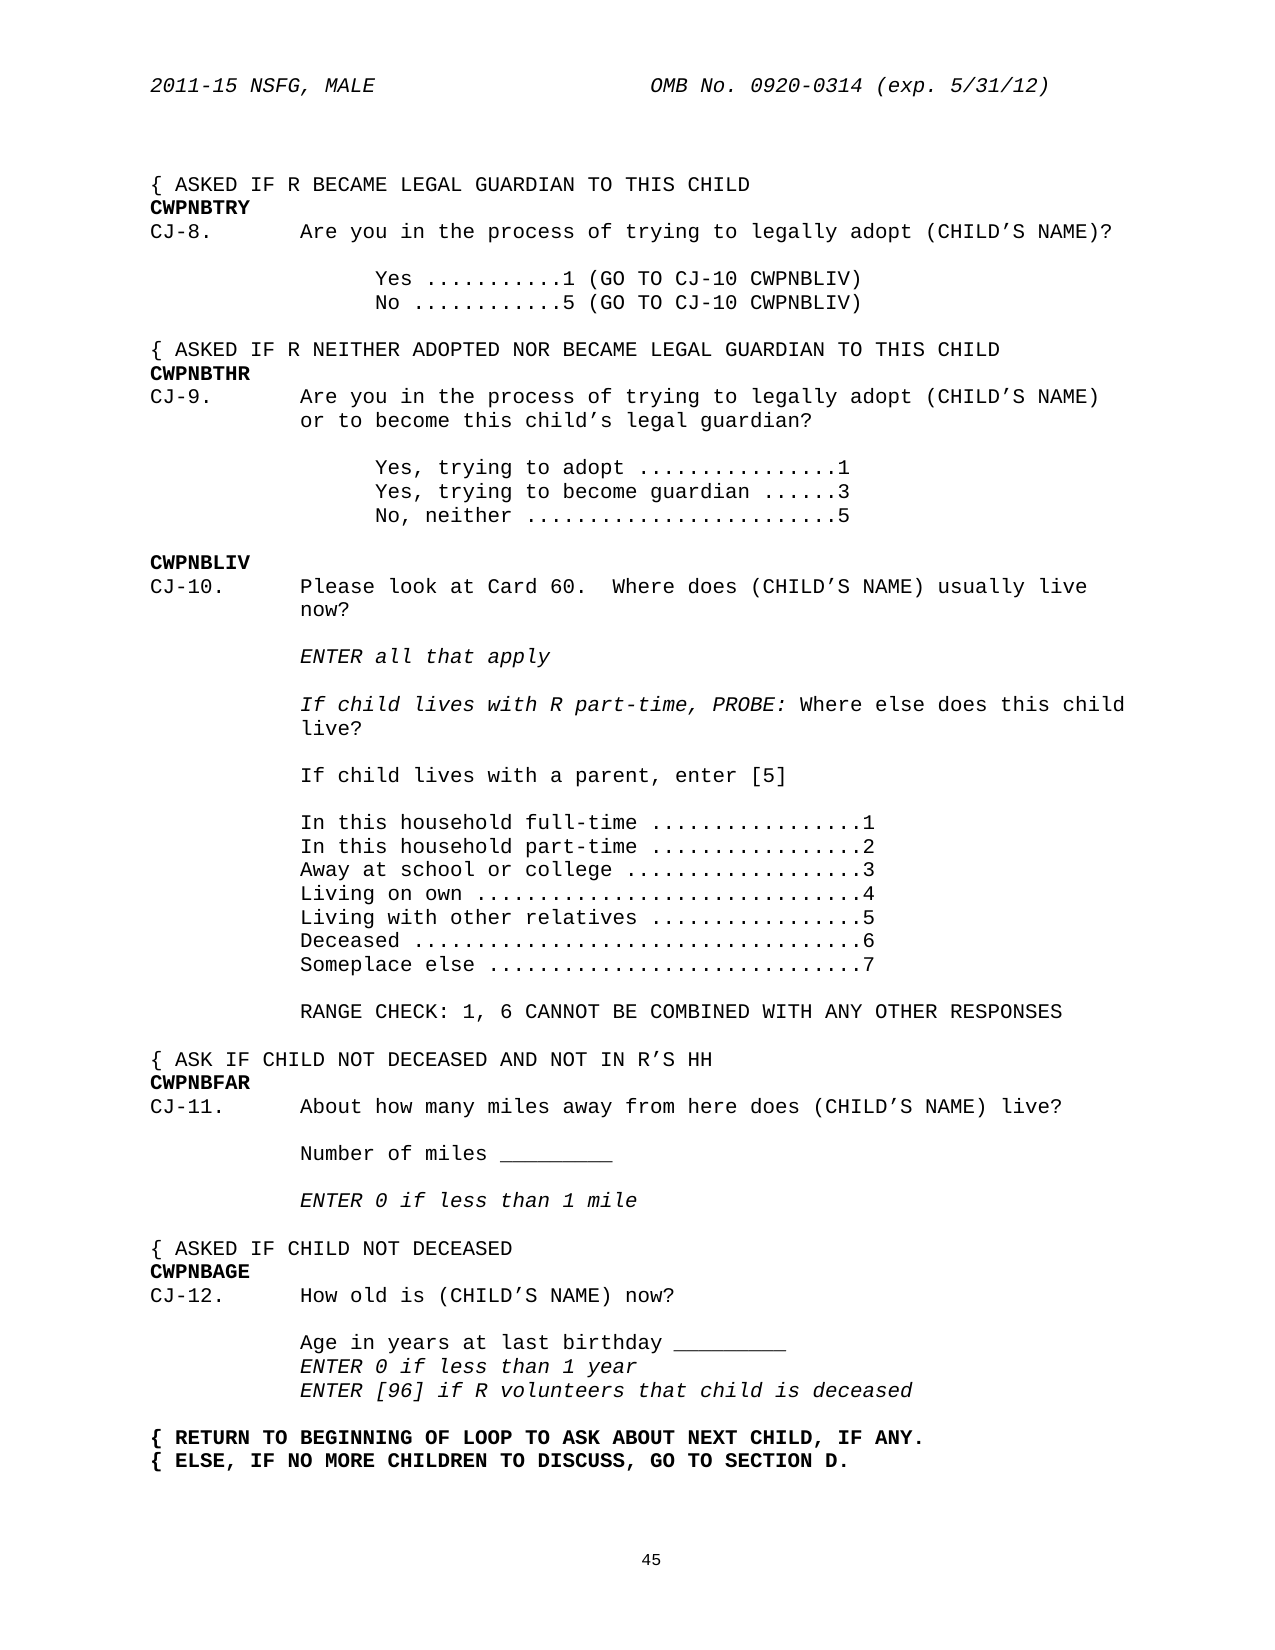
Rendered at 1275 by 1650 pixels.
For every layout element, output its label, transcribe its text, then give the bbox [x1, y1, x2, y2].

text Number of miles _________ [300, 1143, 1125, 1167]
text Away at school or college ...................3 [150, 859, 1125, 883]
text Someplace else ..............................7 [150, 954, 1125, 978]
text CWPNBFAR [150, 1072, 1125, 1096]
text Yes ...........1 (GO TO CJ-10 CWPNBLIV) [150, 268, 1125, 292]
text CJ-11. About how many miles away from here does (CHILD’S NAME) live? [150, 1096, 1125, 1119]
text CJ-12. How old is (CHILD’S NAME) now? [150, 1285, 1125, 1309]
text { ASKED IF R NEITHER ADOPTED NOR BECAME LEGAL GUARDIAN TO THIS CHILD [150, 339, 1125, 363]
text CJ-10. Please look at Card 60. Where does (CHILD’S NAME) usually live now? [150, 576, 1125, 623]
text In this household full-time .................1 [300, 812, 1125, 836]
text { ASKED IF CHILD NOT DECEASED [150, 1238, 1125, 1261]
text CJ-9. Are you in the process of trying to legally adopt (CHILD’S NAME) or to become this child’s legal guardian? [150, 386, 1125, 434]
text Age in years at last birthday _________ [300, 1332, 1125, 1356]
text ENTER 0 if less than 1 year [300, 1356, 1125, 1379]
text CWPNBLIV [150, 552, 1125, 576]
text In this household part-time .................2 [300, 836, 1125, 859]
text CJ-8. Are you in the process of trying to legally adopt (CHILD’S NAME)? [150, 221, 1125, 244]
text ENTER [96] if R volunteers that child is deceased [300, 1379, 1125, 1403]
text { ASK IF CHILD NOT DECEASED AND NOT IN R’S HH [150, 1048, 1125, 1072]
text CWPNBTRY [150, 197, 1125, 221]
text CWPNBAGE [150, 1261, 1125, 1285]
text ENTER 0 if less than 1 mile [150, 1190, 1125, 1214]
text Deceased ....................................6 [300, 930, 1125, 954]
text { ASKED IF R BECAME LEGAL GUARDIAN TO THIS CHILD [150, 174, 1125, 197]
text If child lives with R part-time, PROBE: Where else does this child live? [300, 694, 1125, 741]
text CWPNBTHR [150, 363, 1125, 386]
text Yes, trying to adopt ................1 [375, 457, 1125, 481]
text Yes, trying to become guardian ......3 [150, 481, 1125, 505]
text Living with other relatives .................5 [150, 907, 1125, 930]
text No ............5 (GO TO CJ-10 CWPNBLIV) [150, 292, 1125, 316]
text { ELSE, IF NO MORE CHILDREN TO DISCUSS, GO TO SECTION D. [150, 1451, 1125, 1474]
text { RETURN TO BEGINNING OF LOOP TO ASK ABOUT NEXT CHILD, IF ANY. [150, 1427, 1125, 1451]
text Living on own ...............................4 [150, 883, 1125, 907]
text RANGE CHECK: 1, 6 CANNOT BE COMBINED WITH ANY OTHER RESPONSES [300, 1001, 1125, 1025]
text ENTER all that apply [300, 647, 1125, 670]
text No, neither .........................5 [150, 505, 1125, 528]
text If child lives with a parent, enter [5] [300, 765, 1125, 788]
